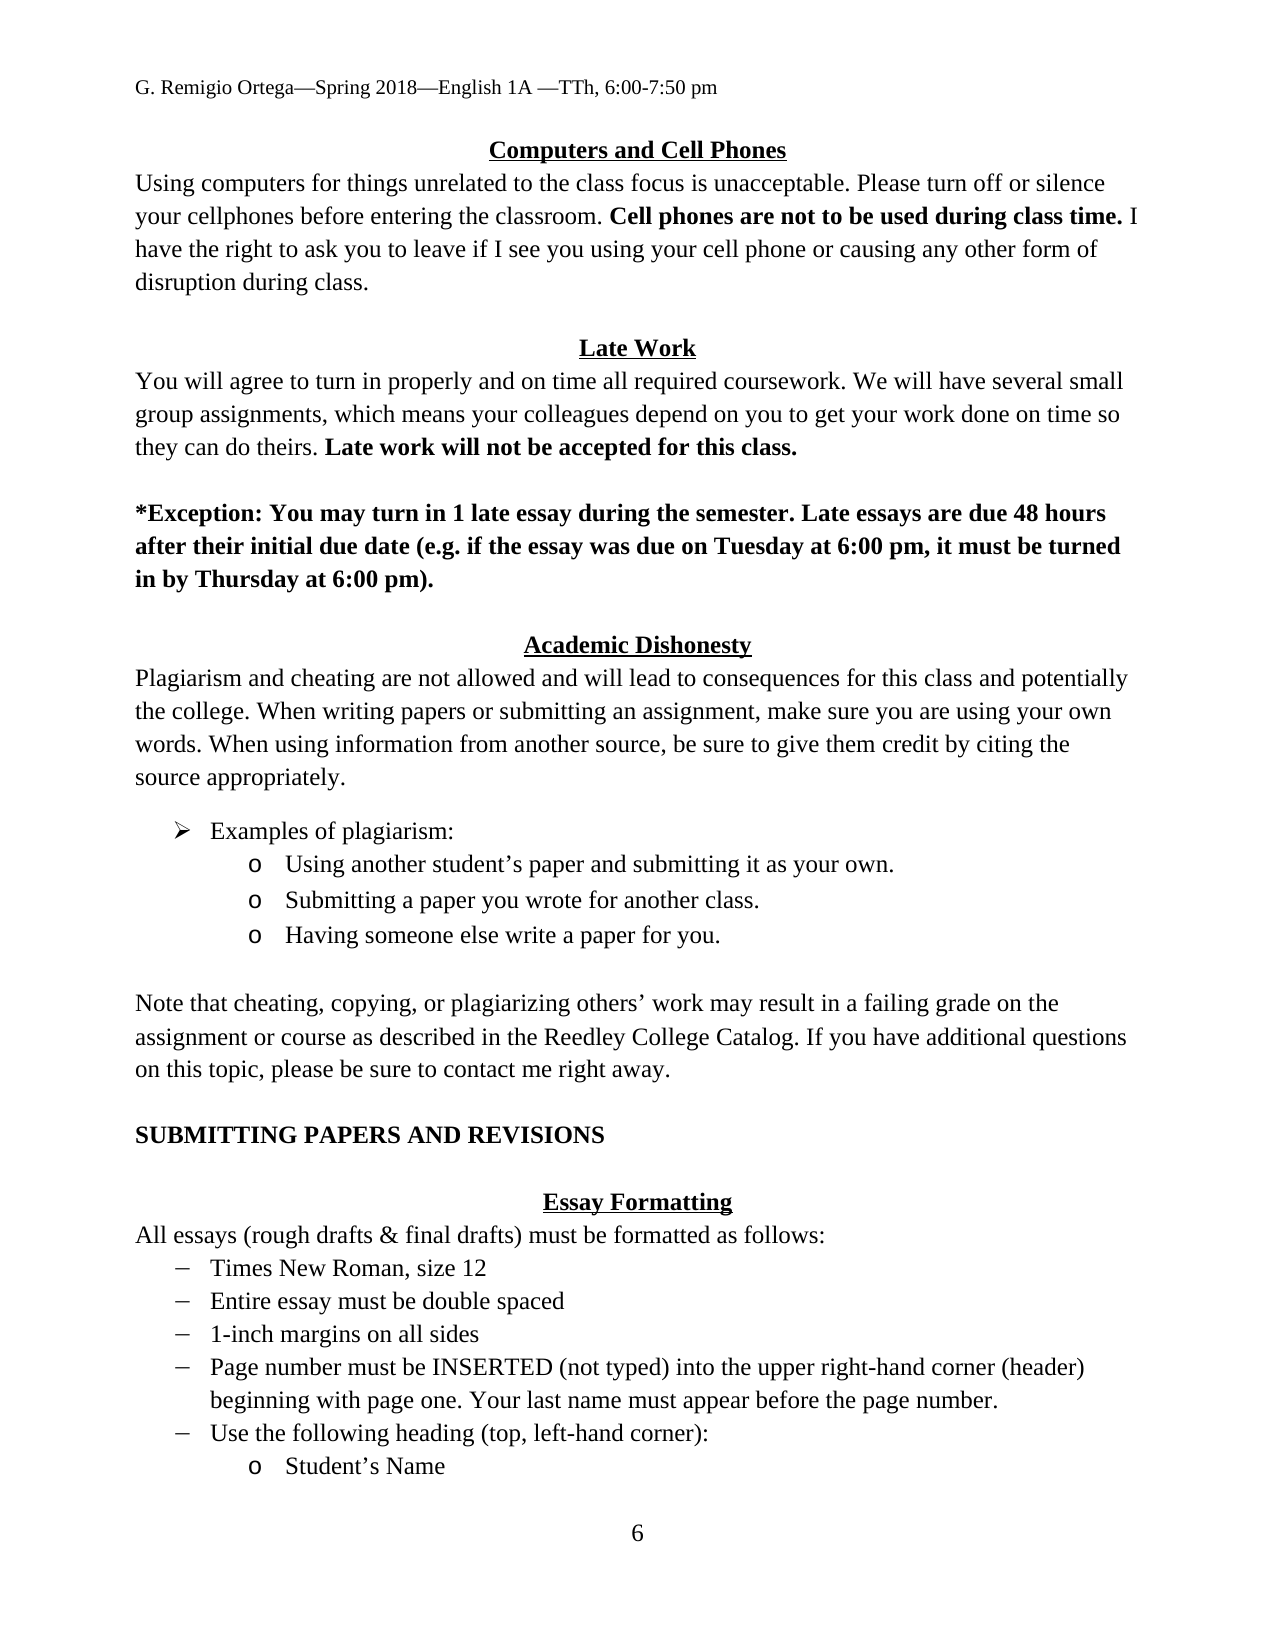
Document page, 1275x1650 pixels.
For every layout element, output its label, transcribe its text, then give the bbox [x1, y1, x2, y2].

list Entire essay must be double spaced [172, 1286, 1140, 1314]
text All essays (rough drafts & final drafts) must be formatted as follows: [135, 1220, 1140, 1248]
text Late Work [135, 333, 1140, 362]
list Submitting a paper you wrote for another class. [247, 885, 1140, 916]
list 1-inch margins on all sides [172, 1319, 1140, 1347]
list Page number must be INSERTED (not typed) into the upper right-hand corner (header) beginning with page one. Your last name must appear before the page number. [172, 1352, 1140, 1413]
text Computers and Cell Phones [135, 135, 1140, 164]
text Using computers for things unrelated to the class focus is unacceptable. Please turn off or silence your cellphones before entering the classroom. Cell phones are not to be used during class time. I have the right to ask you to leave if I see you using your cell phone or causing any other form of disruption during class. [135, 168, 1140, 296]
text Academic Dishonesty [135, 630, 1140, 659]
text Essay Formatting [135, 1187, 1140, 1215]
text Plagiarism and cheating are not allowed and will lead to consequences for this class and potentially the college. When writing papers or submitting an assignment, make sure you are using your own words. When using information from another source, be sure to give them credit by citing the source appropriately. [135, 663, 1140, 791]
text SUBMITTING PAPERS AND REVISIONS [135, 1121, 1140, 1149]
list Student’s Name [247, 1451, 1140, 1482]
text Note that cheating, copying, or plagiarizing others’ work may result in a failing grade on the assignment or course as described in the Reedley College Catalog. If you have additional questions on this topic, please be sure to contact me right away. [135, 988, 1140, 1083]
list Having someone else write a paper for you. [247, 920, 1140, 951]
text You will agree to turn in properly and on time all required coursework. We will have several small group assignments, which means your colleagues depend on you to get your work done on time so they can do theirs. Late work will not be accepted for this class. [135, 366, 1140, 461]
list Examples of plagiarism: [172, 816, 1140, 845]
list Use the following heading (top, left-hand corner): [172, 1418, 1140, 1447]
list Using another student’s paper and submitting it as your own. [247, 849, 1140, 880]
text *Exception: You may turn in 1 late essay during the semester. Late essays are due 48 hours after their initial due date (e.g. if the essay was due on Tuesday at 6:00 pm, it must be turned in by Thursday at 6:00 pm). [135, 498, 1140, 593]
list Times New Roman, size 12 [172, 1253, 1140, 1281]
